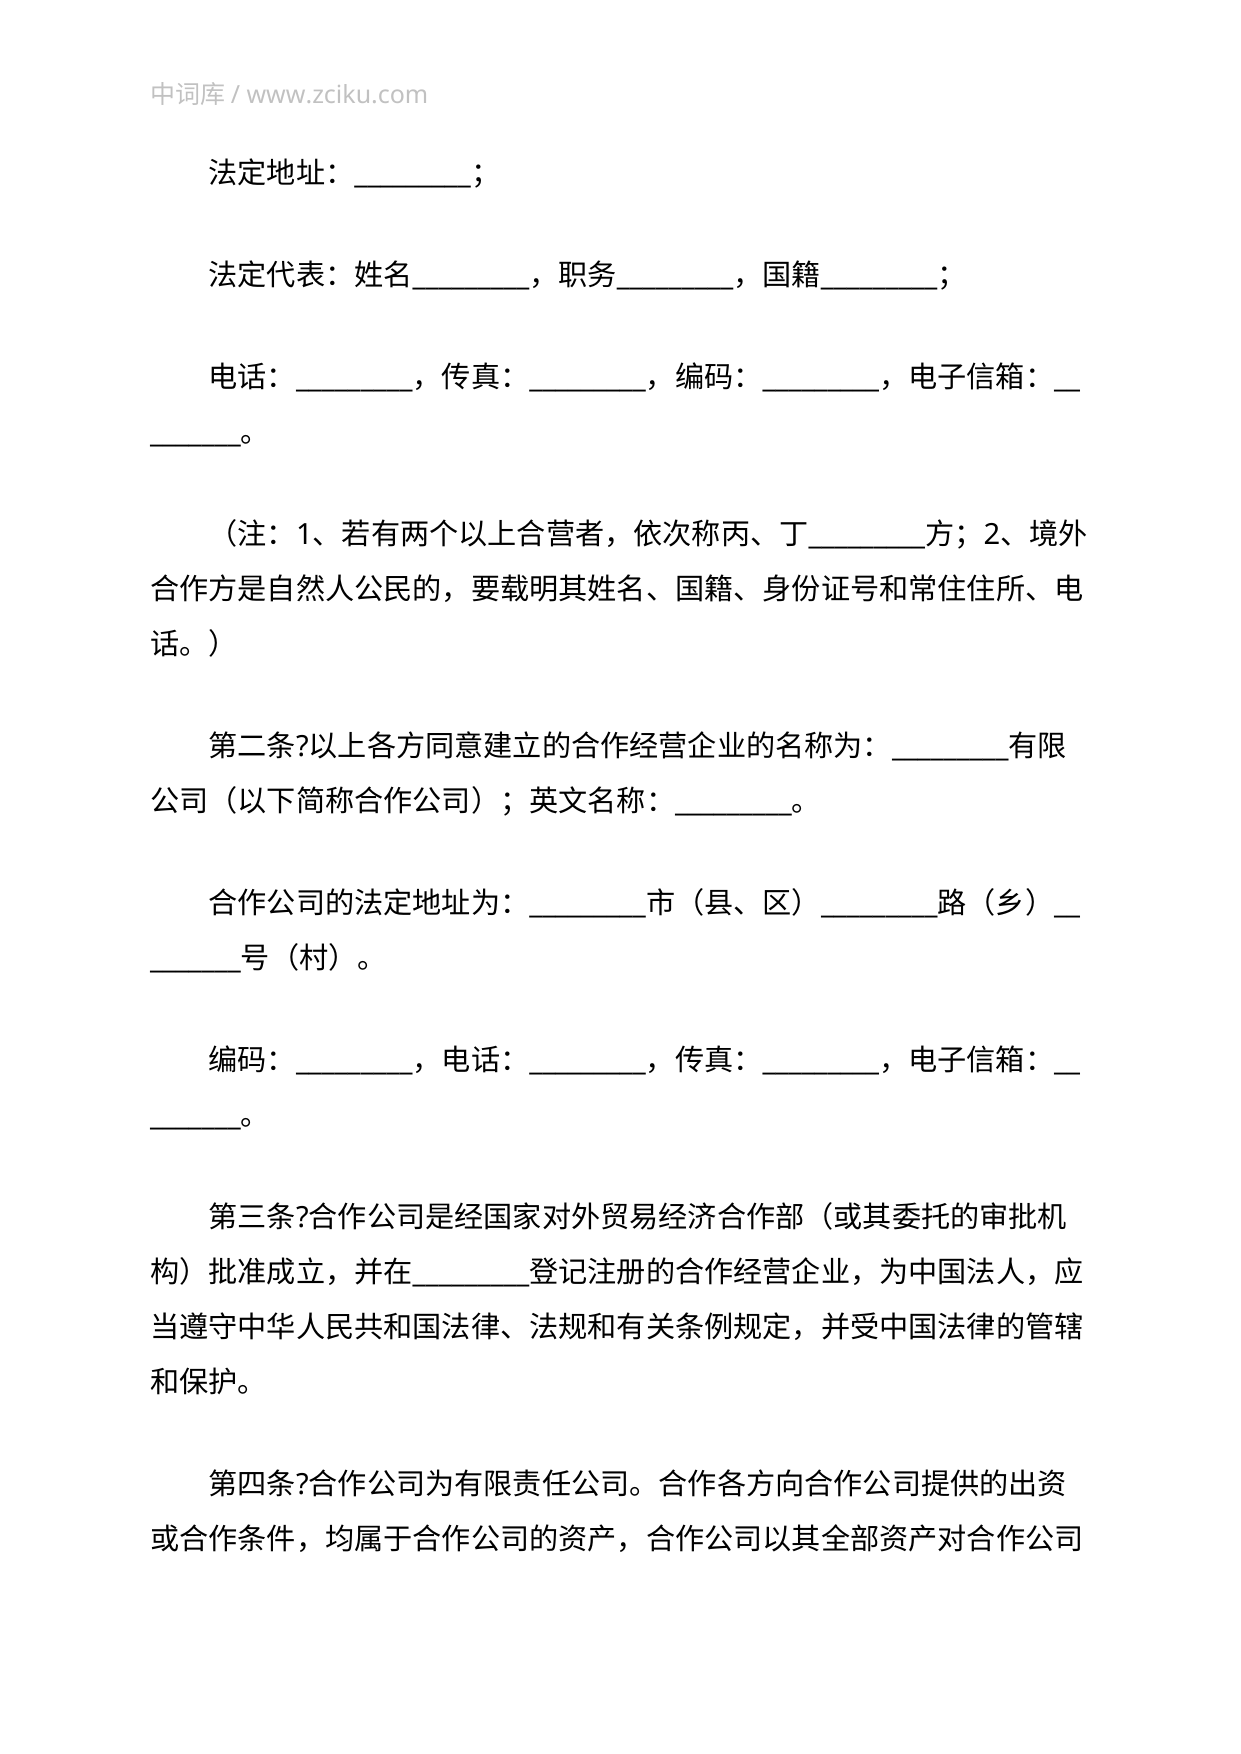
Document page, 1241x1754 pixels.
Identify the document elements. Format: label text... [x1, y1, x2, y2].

text （注：1、若有两个以上合营者，依次称丙、丁_________方；2、境外合作方是自然人公民的，要载明其姓名、国籍、身份证号和常住住所、电话。） [150, 511, 1090, 663]
text 第三条?合作公司是经国家对外贸易经济合作部（或其委托的审批机构）批准成立，并在_________登记注册的合作经营企业，为中国法人，应当遵守中华人民共和国法律、法规和有关条例规定，并受中国法律的管辖和保护。 [150, 1193, 1090, 1401]
text 法定地址：_________； [150, 150, 1090, 192]
text 合作公司的法定地址为：_________市（县、区）_________路（乡）_________号（村）。 [150, 879, 1090, 977]
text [150, 252, 1090, 294]
text 电话：_________，传真：_________，编码：_________，电子信箱：_________。 [150, 354, 1090, 451]
text 第二条?以上各方同意建立的合作经营企业的名称为：_________有限公司（以下简称合作公司）；英文名称：_________。 [150, 723, 1090, 820]
text 编码：_________，电话：_________，传真：_________，电子信箱：_________。 [150, 1037, 1090, 1134]
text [150, 1460, 1090, 1557]
